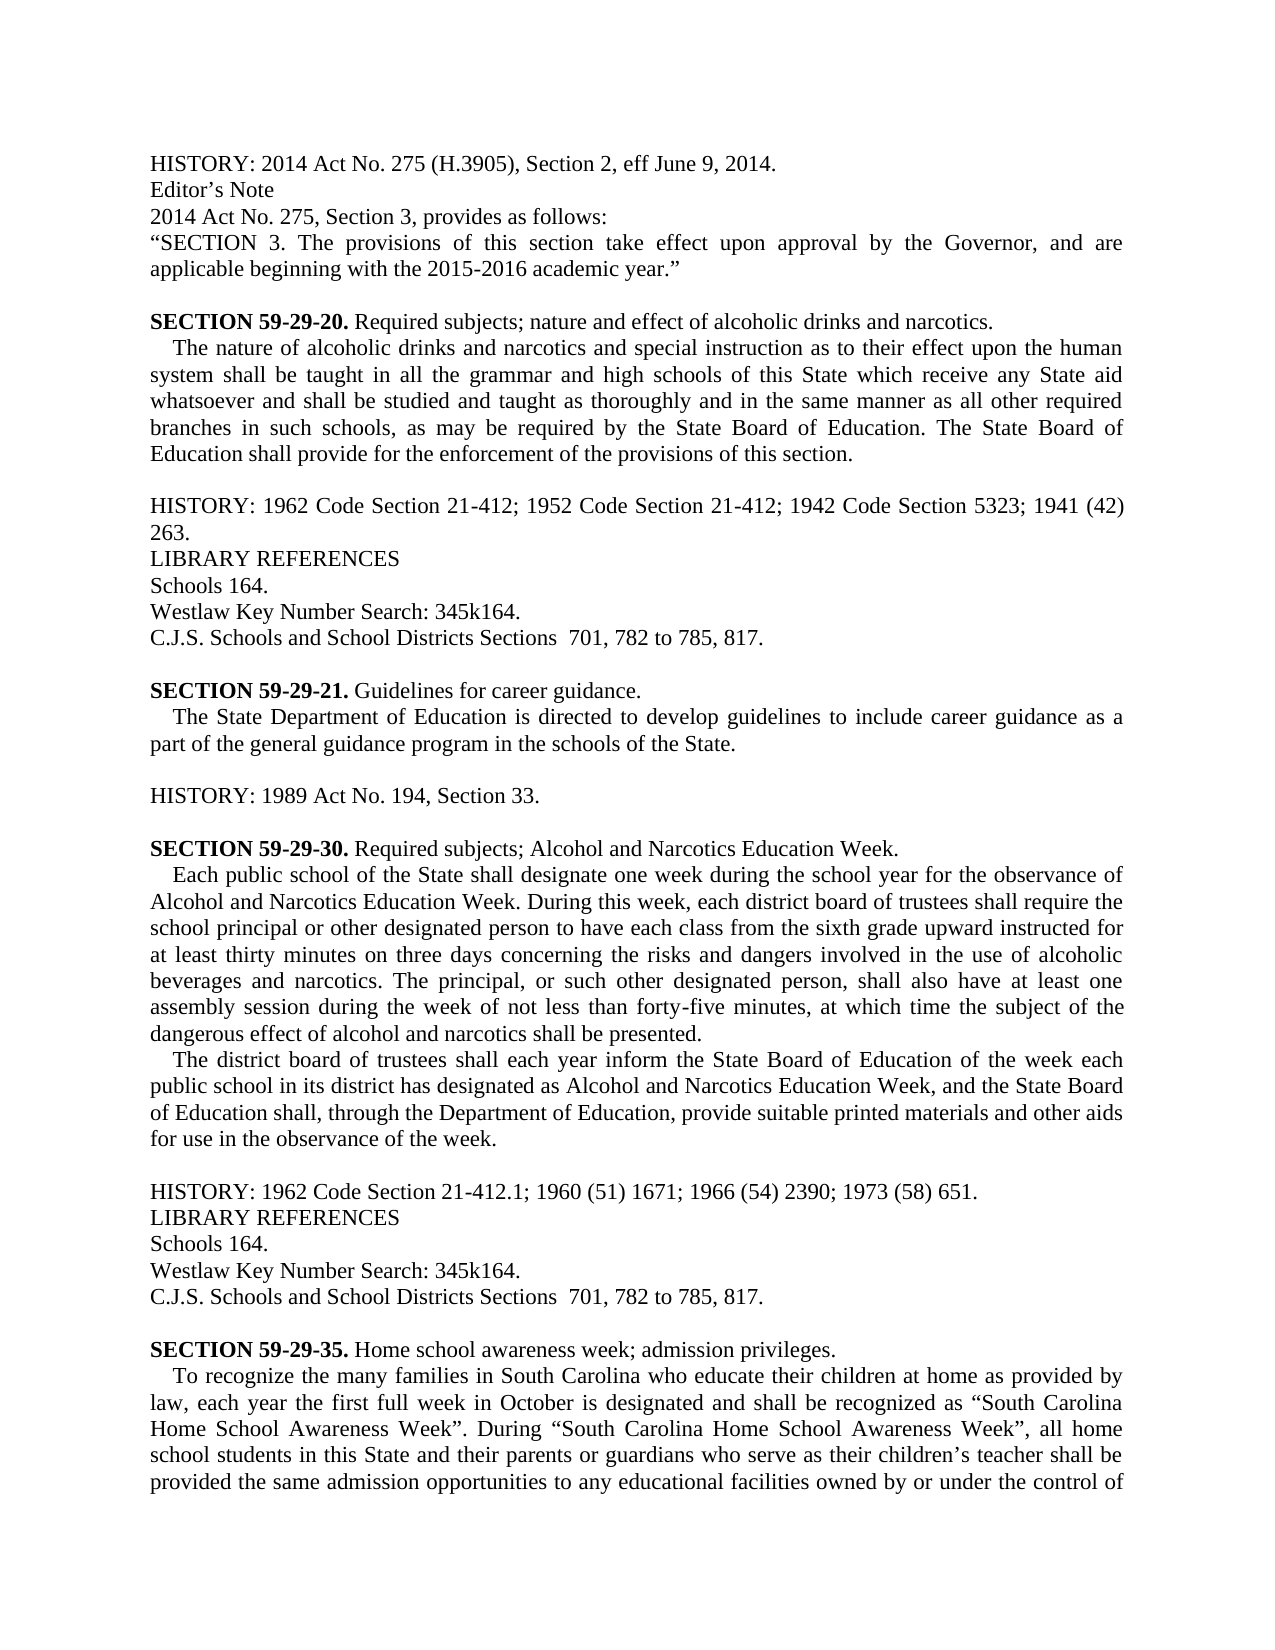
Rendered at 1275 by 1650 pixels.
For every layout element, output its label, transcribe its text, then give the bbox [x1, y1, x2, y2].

text HISTORY: 1962 Code Section 21-412.1; 1960 (51) 1671; 1966 (54) 2390; 1973 (58) 651. [150, 1178, 1125, 1204]
text LIBRARY REFERENCES [150, 545, 1125, 572]
text HISTORY: 2014 Act No. 275 (H.3905), Section 2, eff June 9, 2014. [150, 150, 1125, 176]
text SECTION 59-29-21. Guidelines for career guidance. [150, 677, 1125, 703]
text SECTION 59-29-35. Home school awareness week; admission privileges. [150, 1336, 1125, 1362]
text Westlaw Key Number Search: 345k164. [150, 598, 1125, 624]
text Each public school of the State shall designate one week during the school year for the observance of Alcohol and Narcotics Education Week. During this week, each district board of trustees shall require the school principal or other designated person to have each class from the sixth grade upward instructed for at least thirty minutes on three days concerning the risks and dangers involved in the use of alcoholic beverages and narcotics. The principal, or such other designated person, shall also have at least one assembly session during the week of not less than forty-five minutes, at which time the subject of the dangerous effect of alcohol and narcotics shall be presented. [150, 862, 1125, 1046]
text SECTION 59-29-20. Required subjects; nature and effect of alcoholic drinks and narcotics. [150, 308, 1125, 334]
text HISTORY: 1962 Code Section 21-412; 1952 Code Section 21-412; 1942 Code Section 5323; 1941 (42) 263. [150, 493, 1125, 545]
text C.J.S. Schools and School Districts Sections 701, 782 to 785, 817. [150, 624, 1125, 651]
text Westlaw Key Number Search: 345k164. [150, 1257, 1125, 1283]
text Schools 164. [150, 572, 1125, 598]
text 2014 Act No. 275, Section 3, provides as follows: [150, 203, 1125, 229]
text The district board of trustees shall each year inform the State Board of Education of the week each public school in its district has designated as Alcohol and Narcotics Education Week, and the State Board of Education shall, through the Department of Education, provide suitable printed materials and other aids for use in the observance of the week. [150, 1046, 1125, 1151]
text HISTORY: 1989 Act No. 194, Section 33. [150, 782, 1125, 809]
text The State Department of Education is directed to develop guidelines to include career guidance as a part of the general guidance program in the schools of the State. [150, 703, 1125, 756]
text Editor’s Note [150, 176, 1125, 203]
text LIBRARY REFERENCES [150, 1204, 1125, 1231]
text The nature of alcoholic drinks and narcotics and special instruction as to their effect upon the human system shall be taught in all the grammar and high schools of this State which receive any State aid whatsoever and shall be studied and taught as thoroughly and in the same manner as all other required branches in such schools, as may be required by the State Board of Education. The State Board of Education shall provide for the enforcement of the provisions of this section. [150, 334, 1125, 466]
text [150, 1362, 1125, 1494]
text SECTION 59-29-30. Required subjects; Alcohol and Narcotics Education Week. [150, 835, 1125, 862]
text “SECTION 3. The provisions of this section take effect upon approval by the Governor, and are applicable beginning with the 2015-2016 academic year.” [150, 229, 1125, 282]
text C.J.S. Schools and School Districts Sections 701, 782 to 785, 817. [150, 1283, 1125, 1309]
text Schools 164. [150, 1231, 1125, 1257]
